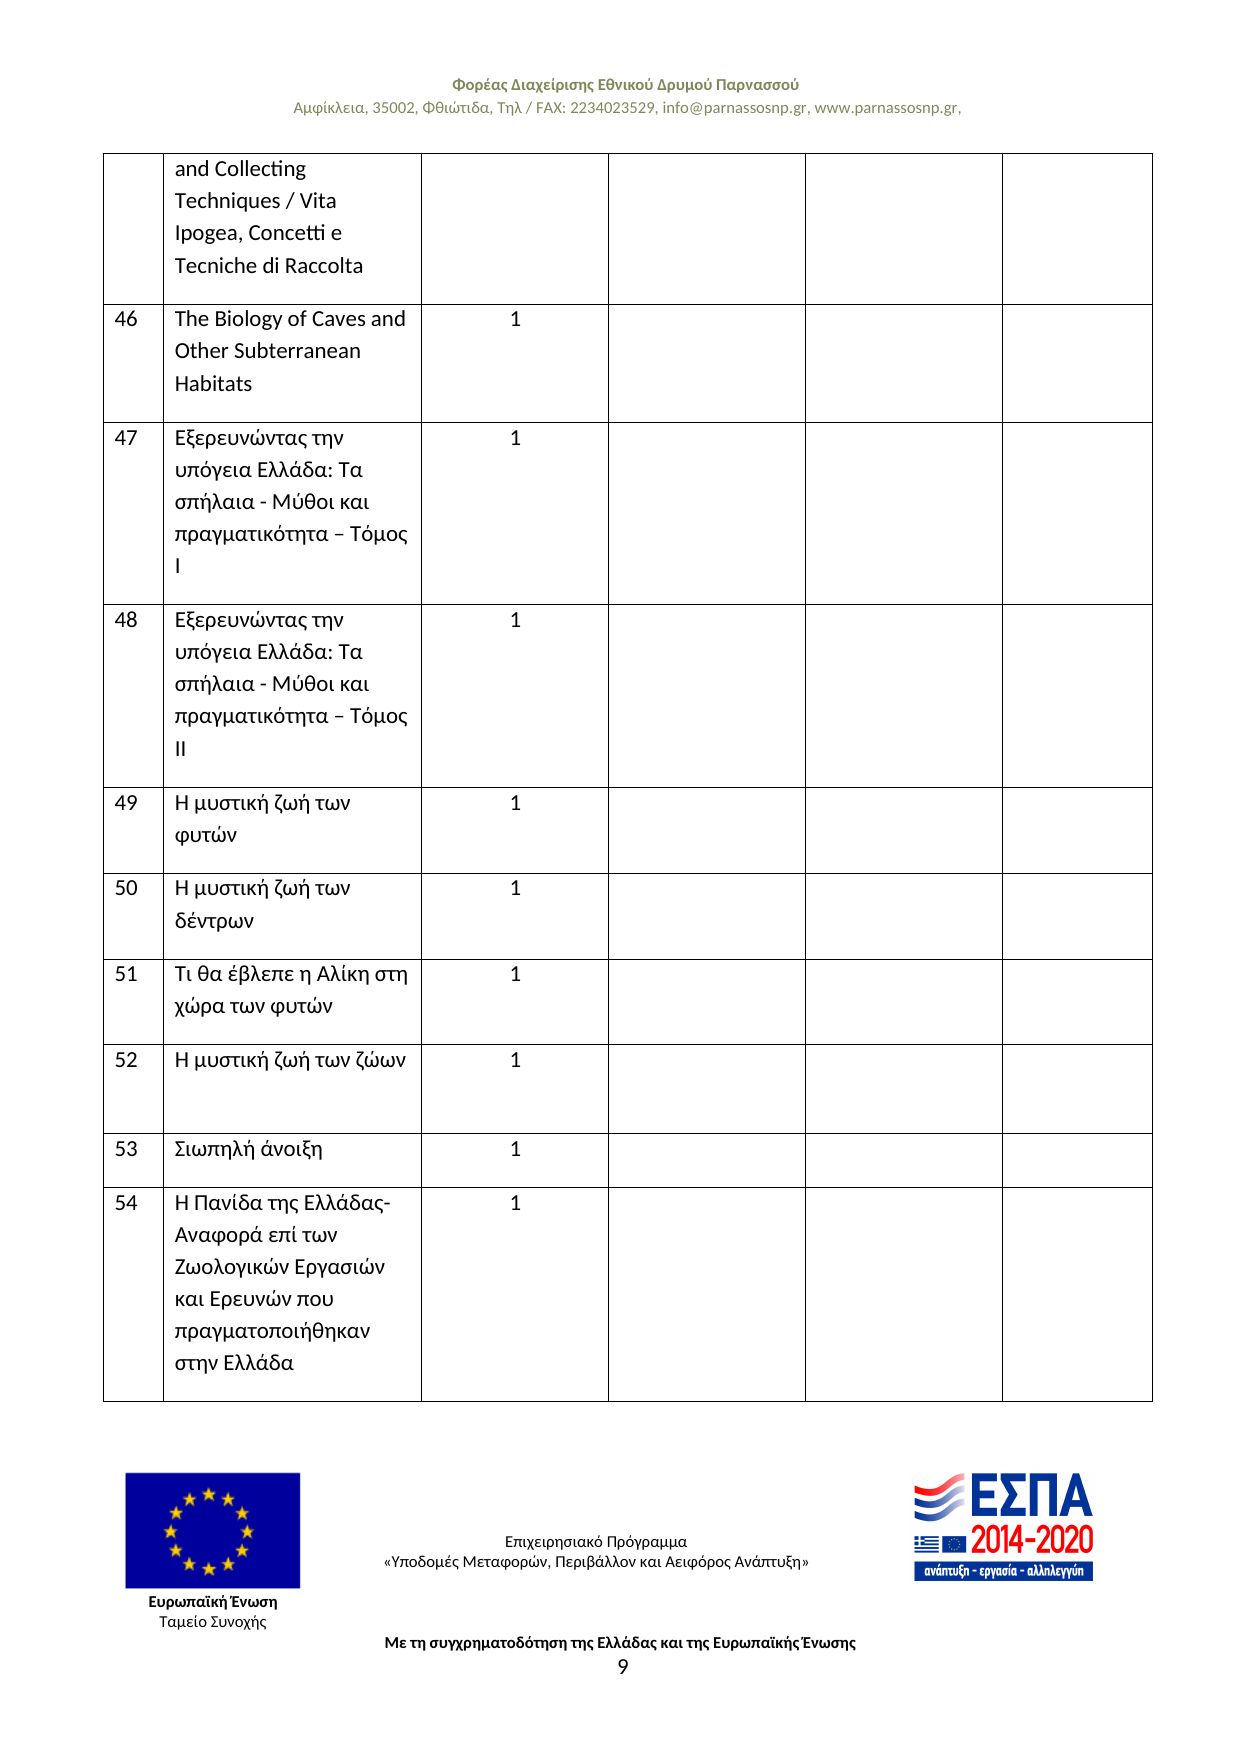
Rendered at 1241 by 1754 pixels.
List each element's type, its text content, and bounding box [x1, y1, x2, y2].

table_cell [609, 1188, 805, 1401]
table_cell [609, 788, 805, 872]
table_cell [1003, 960, 1152, 1044]
table_cell [1003, 1045, 1152, 1133]
table_cell [1003, 154, 1152, 303]
table_cell 52 [104, 1045, 163, 1133]
table_cell [609, 1045, 805, 1133]
table_cell [609, 960, 805, 1044]
table_cell 47 [104, 423, 163, 604]
table_cell 49 [104, 788, 163, 872]
table_cell [609, 423, 805, 604]
table_cell [609, 1134, 805, 1187]
table_cell 50 [104, 874, 163, 958]
table_cell Η Πανίδα της Ελλάδας-Αναφορά επί των Ζωολογικών Εργασιών και Ερευνών που πραγματοποιήθηκαν στην Ελλάδα [164, 1188, 421, 1401]
table_cell Τι θα έβλεπε η Αλίκη στη χώρα των φυτών [164, 960, 421, 1044]
table_cell [609, 305, 805, 422]
table_cell [609, 154, 805, 303]
picture [909, 1471, 1098, 1584]
table_cell [1003, 423, 1152, 604]
table_cell 1 [422, 154, 608, 303]
table_cell [806, 154, 1002, 303]
table_cell Εξερευνώντας την υπόγεια Ελλάδα: Τα σπήλαια - Μύθοι και πραγματικότητα – Τόμος Ι [164, 423, 421, 604]
table_cell 1 [422, 1045, 608, 1133]
table_cell Σιωπηλή άνοιξη [164, 1134, 421, 1187]
table_cell 1 [422, 788, 608, 872]
table_cell [806, 1188, 1002, 1401]
table_cell 51 [104, 960, 163, 1044]
table_cell 46 [104, 305, 163, 422]
table_cell Εξερευνώντας την υπόγεια Ελλάδα: Τα σπήλαια - Μύθοι και πραγματικότητα – Τόμος ΙΙ [164, 605, 421, 787]
table_cell [1003, 788, 1152, 872]
table_cell 45 [104, 154, 163, 303]
table_cell 53 [104, 1134, 163, 1187]
table_cell 48 [104, 605, 163, 787]
table_cell [806, 960, 1002, 1044]
table_cell 1 [422, 960, 608, 1044]
table_cell Η μυστική ζωή των δέντρων [164, 874, 421, 958]
table_cell [806, 305, 1002, 422]
table_cell [806, 874, 1002, 958]
table_cell [609, 874, 805, 958]
table_cell [806, 788, 1002, 872]
table_cell [806, 605, 1002, 787]
table_cell [1003, 305, 1152, 422]
picture [123, 1471, 303, 1592]
table_cell 1 [422, 305, 608, 422]
table_cell The Biology of Caves and Other Subterranean Habitats [164, 305, 421, 422]
table_cell [1003, 605, 1152, 787]
table_cell [1003, 1188, 1152, 1401]
table_cell 54 [104, 1188, 163, 1401]
table_cell 1 [422, 1188, 608, 1401]
table_cell [806, 423, 1002, 604]
table_cell 1 [422, 1134, 608, 1187]
table_cell [1003, 874, 1152, 958]
table_cell 1 [422, 874, 608, 958]
table_cell [609, 605, 805, 787]
table_cell [806, 1134, 1002, 1187]
table_cell [806, 1045, 1002, 1133]
table_cell [1003, 1134, 1152, 1187]
table_cell 1 [422, 605, 608, 787]
table_cell 1 [422, 423, 608, 604]
table_cell Η μυστική ζωή των ζώων [164, 1045, 421, 1133]
table_cell Η μυστική ζωή των φυτών [164, 788, 421, 872]
